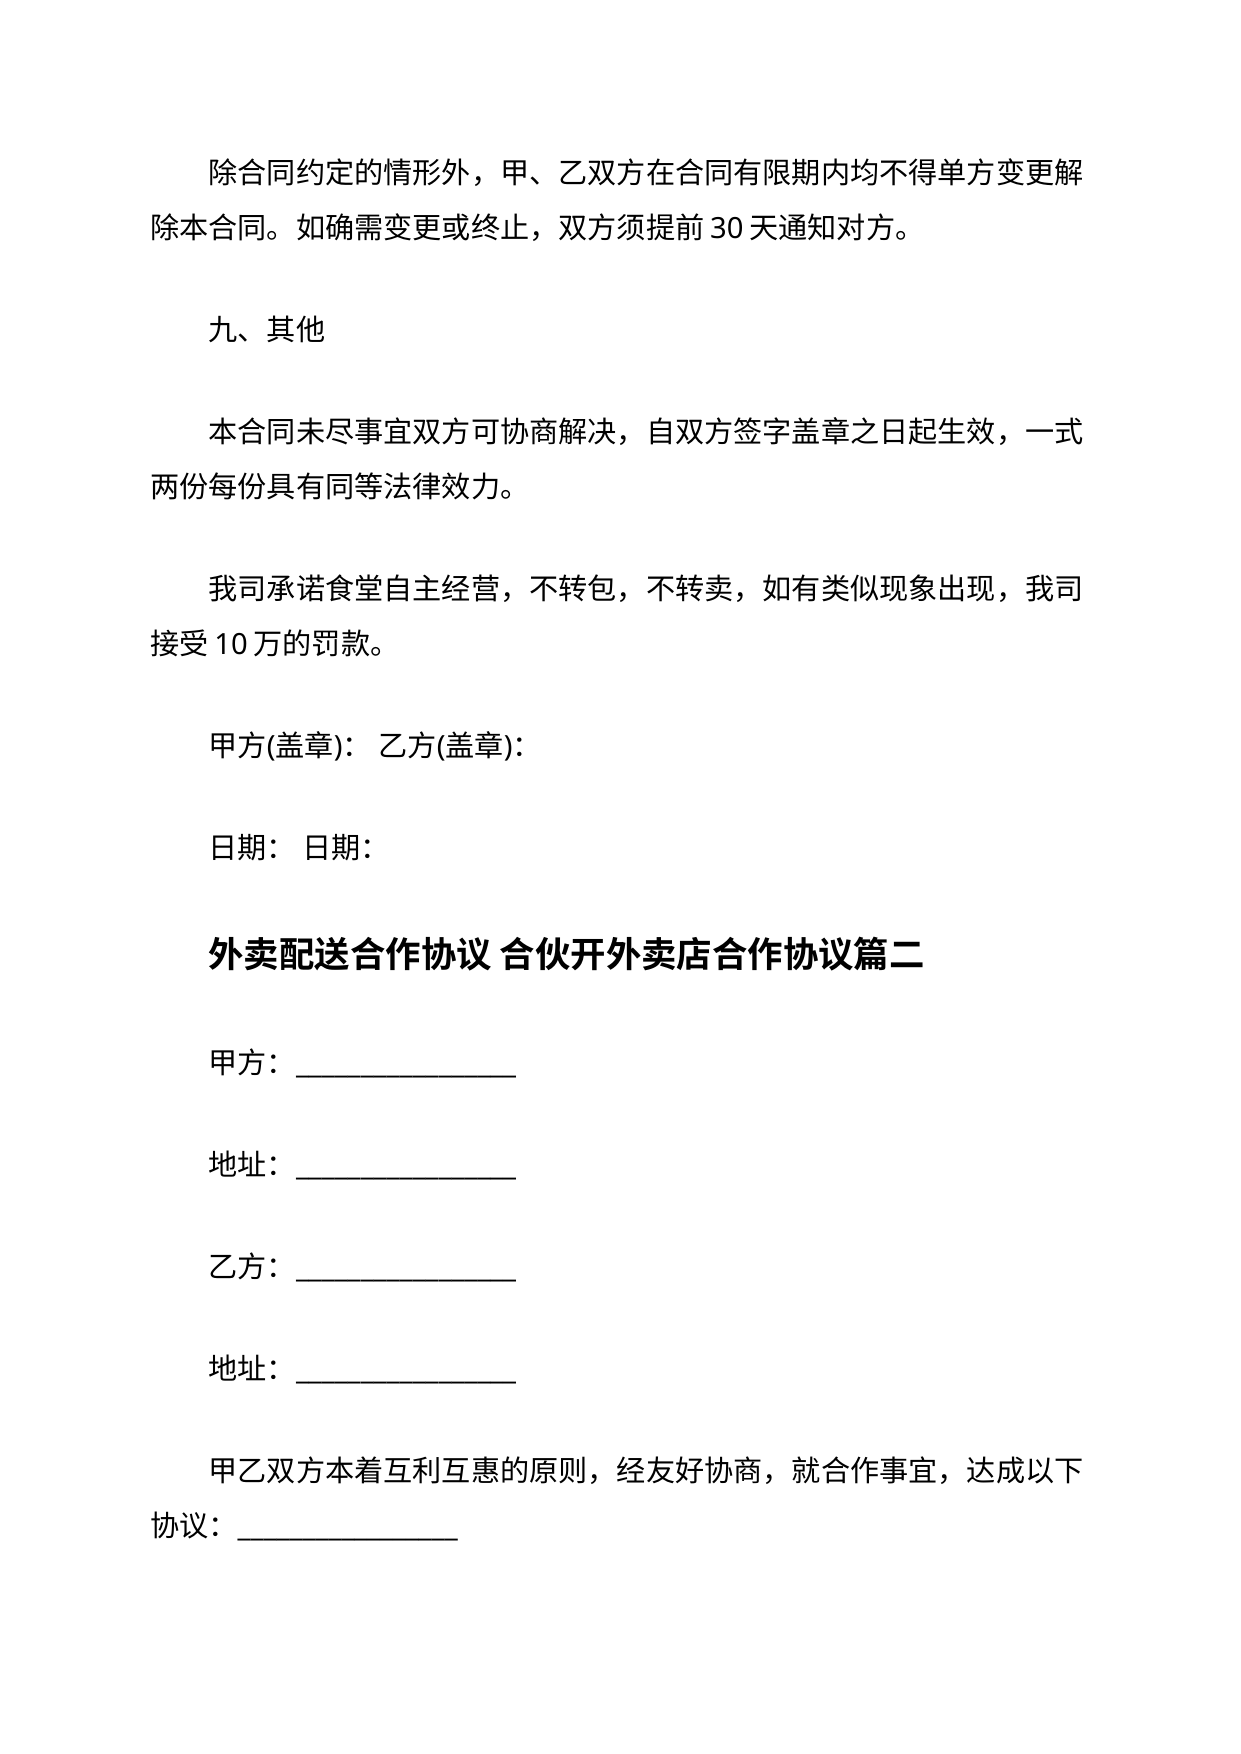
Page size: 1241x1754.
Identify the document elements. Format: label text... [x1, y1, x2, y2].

text 地址：_________________ [150, 1141, 1090, 1184]
text 地址：_________________ [150, 1345, 1090, 1388]
text 外卖配送合作协议 合伙开外卖店合作协议篇二 [150, 926, 1090, 977]
text 乙方：_________________ [150, 1243, 1090, 1286]
text 甲方(盖章)： 乙方(盖章)： [150, 722, 1090, 764]
text 本合同未尽事宜双方可协商解决，自双方签字盖章之日起生效，一式两份每份具有同等法律效力。 [150, 409, 1090, 506]
text 除合同约定的情形外，甲、乙双方在合同有限期内均不得单方变更解除本合同。如确需变更或终止，双方须提前30天通知对方。 [150, 150, 1090, 247]
text 日期： 日期： [150, 824, 1090, 866]
text 甲乙双方本着互利互惠的原则，经友好协商，就合作事宜，达成以下协议：_________________ [150, 1447, 1090, 1544]
text 我司承诺食堂自主经营，不转包，不转卖，如有类似现象出现，我司接受10万的罚款。 [150, 565, 1090, 663]
text 甲方：_________________ [150, 1039, 1090, 1082]
text 九、其他 [150, 307, 1090, 349]
